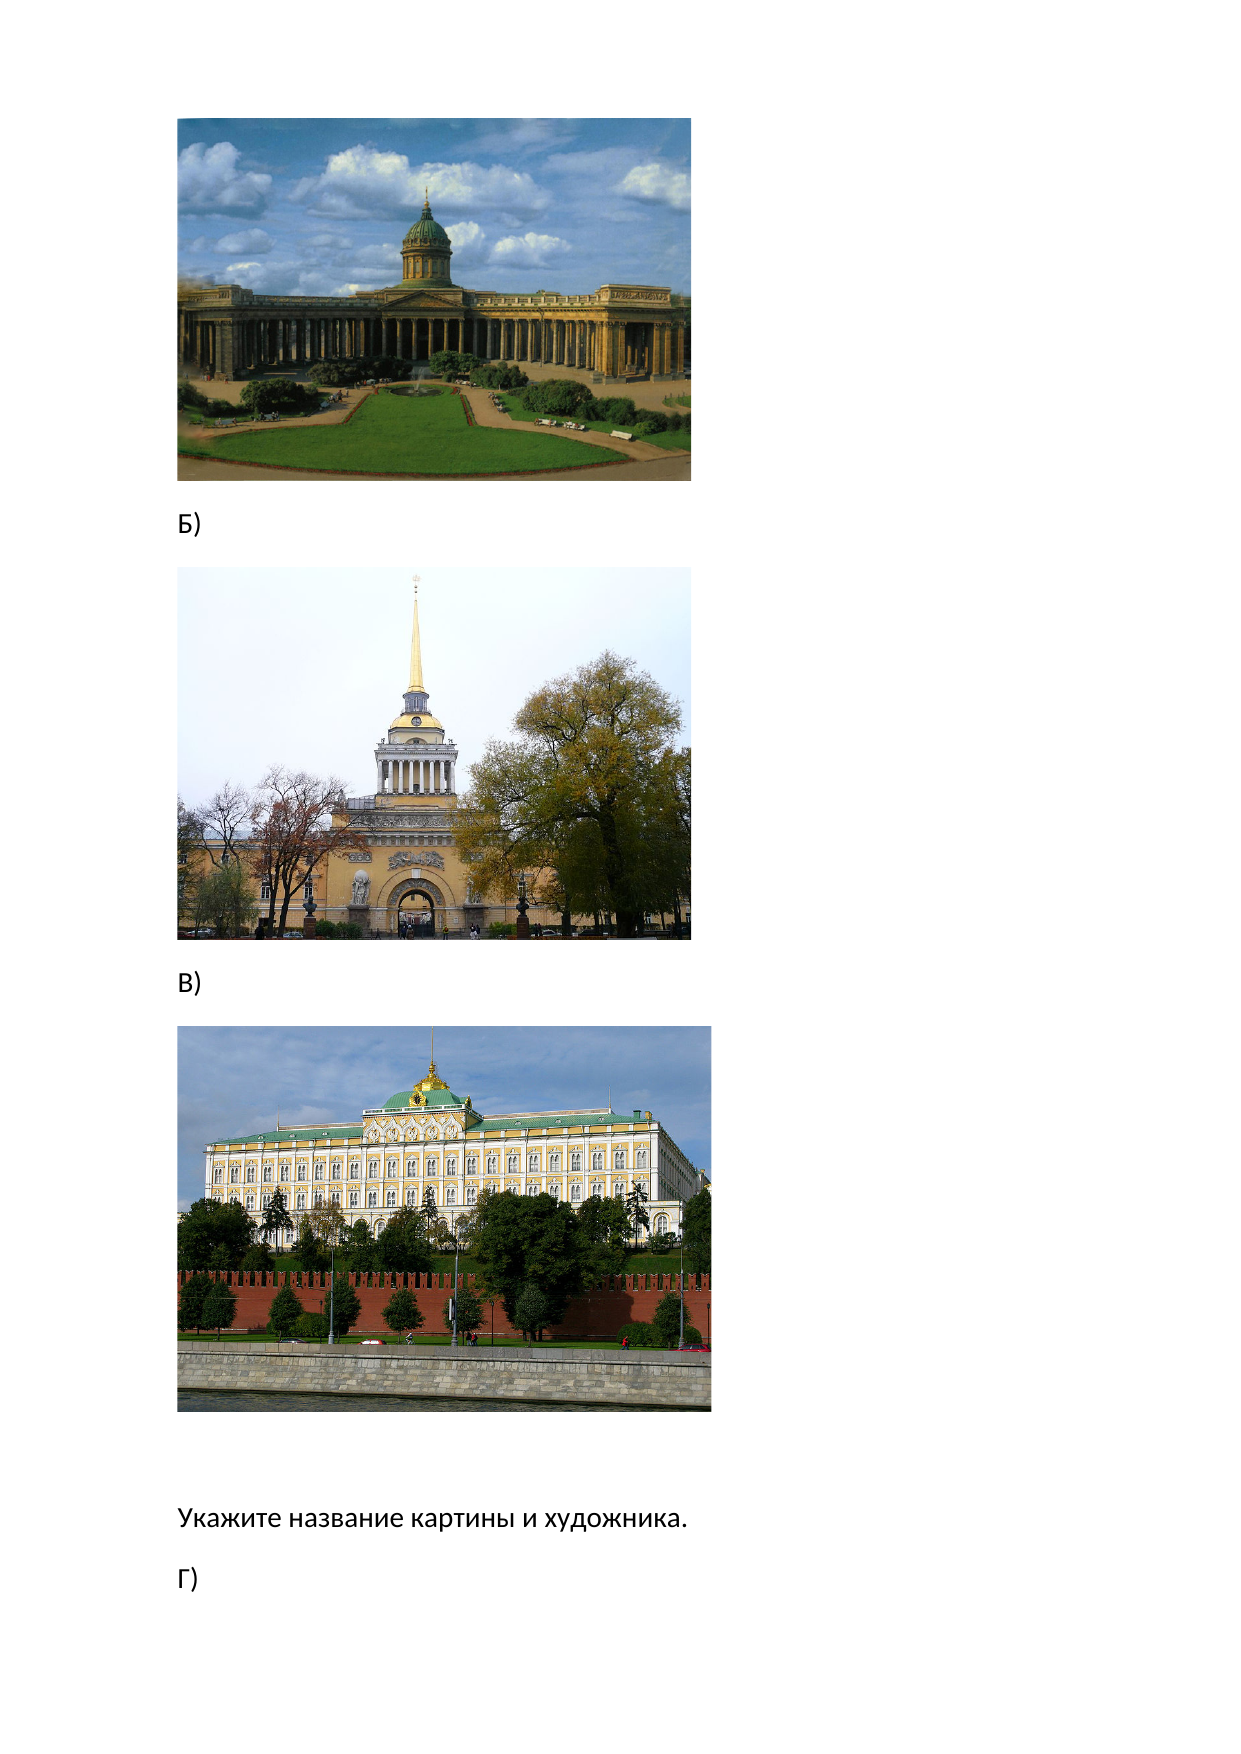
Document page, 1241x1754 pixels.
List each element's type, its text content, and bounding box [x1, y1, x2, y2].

text Б) [177, 506, 1152, 541]
picture [177, 567, 692, 940]
picture [177, 118, 692, 481]
picture [177, 1026, 712, 1412]
text В) [177, 964, 1152, 1000]
text Укажите название картины и художника. [177, 1499, 1152, 1534]
text Г) [177, 1561, 1152, 1596]
